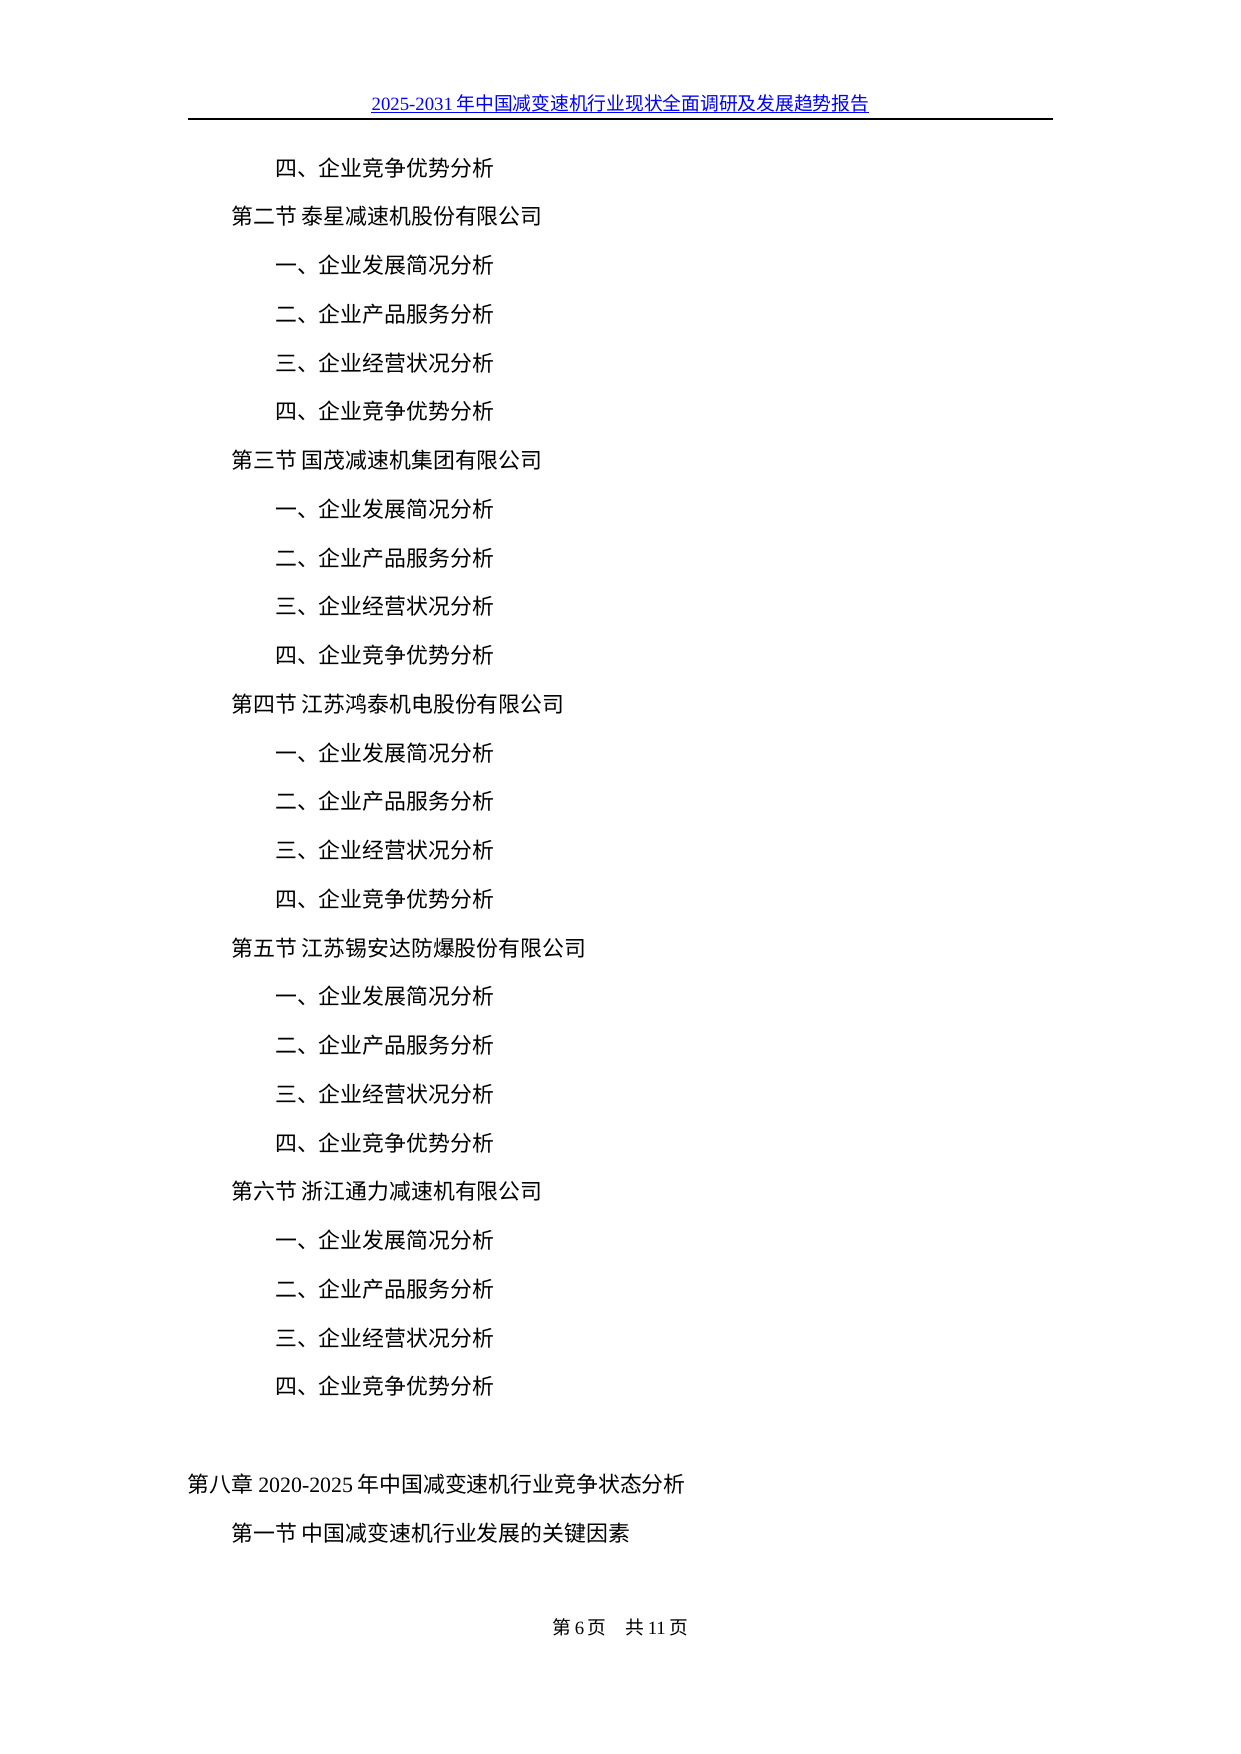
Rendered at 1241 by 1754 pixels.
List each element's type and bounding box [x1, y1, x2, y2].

text [187, 150, 1053, 1548]
